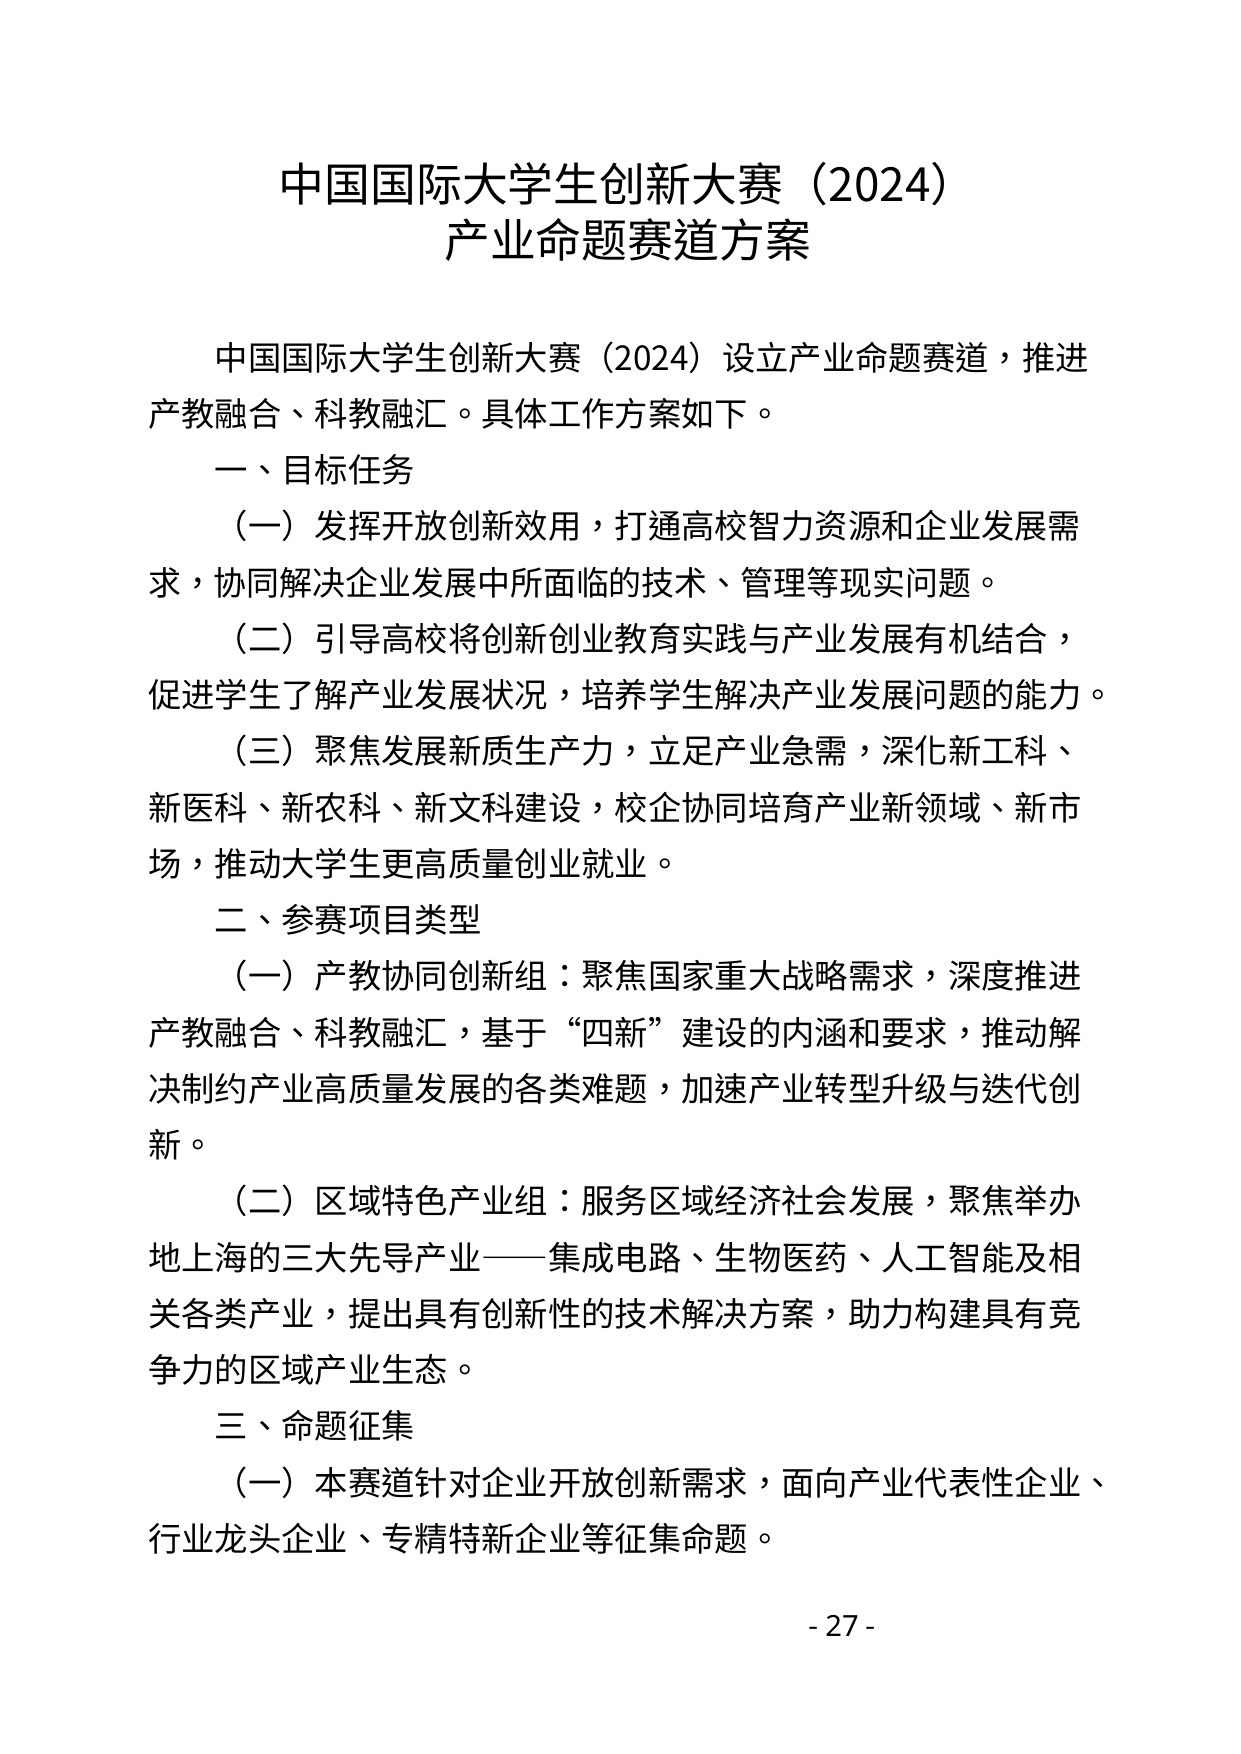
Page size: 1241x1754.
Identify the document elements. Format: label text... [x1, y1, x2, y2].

text 一、目标任务 [148, 437, 1107, 494]
text 中国国际大学生创新大赛（2024）设立产业命题赛道，推进产教融合、科教融汇。具体工作方案如下。 [148, 325, 1107, 437]
text 二、参赛项目类型 [148, 887, 1107, 944]
text 产业命题赛道方案 [148, 212, 1107, 269]
text （一）产教协同创新组：聚焦国家重大战略需求，深度推进产教融合、科教融汇，基于“四新”建设的内涵和要求，推动解决制约产业高质量发展的各类难题，加速产业转型升级与迭代创新。 [148, 944, 1107, 1169]
text （三）聚焦发展新质生产力，立足产业急需，深化新工科、新医科、新农科、新文科建设，校企协同培育产业新领域、新市场，推动大学生更高质量创业就业。 [148, 719, 1107, 887]
text （二）引导高校将创新创业教育实践与产业发展有机结合，促进学生了解产业发展状况，培养学生解决产业发展问题的能力。 [148, 606, 1107, 719]
text 中国国际大学生创新大赛（2024） [148, 156, 1107, 212]
text 三、命题征集 [148, 1394, 1107, 1450]
text （一）本赛道针对企业开放创新需求，面向产业代表性企业、行业龙头企业、专精特新企业等征集命题。 [148, 1450, 1107, 1562]
text （一）发挥开放创新效用，打通高校智力资源和企业发展需求，协同解决企业发展中所面临的技术、管理等现实问题。 [148, 494, 1107, 606]
text （二）区域特色产业组：服务区域经济社会发展，聚焦举办地上海的三大先导产业——集成电路、生物医药、人工智能及相关各类产业，提出具有创新性的技术解决方案，助力构建具有竞争力的区域产业生态。 [148, 1169, 1107, 1394]
